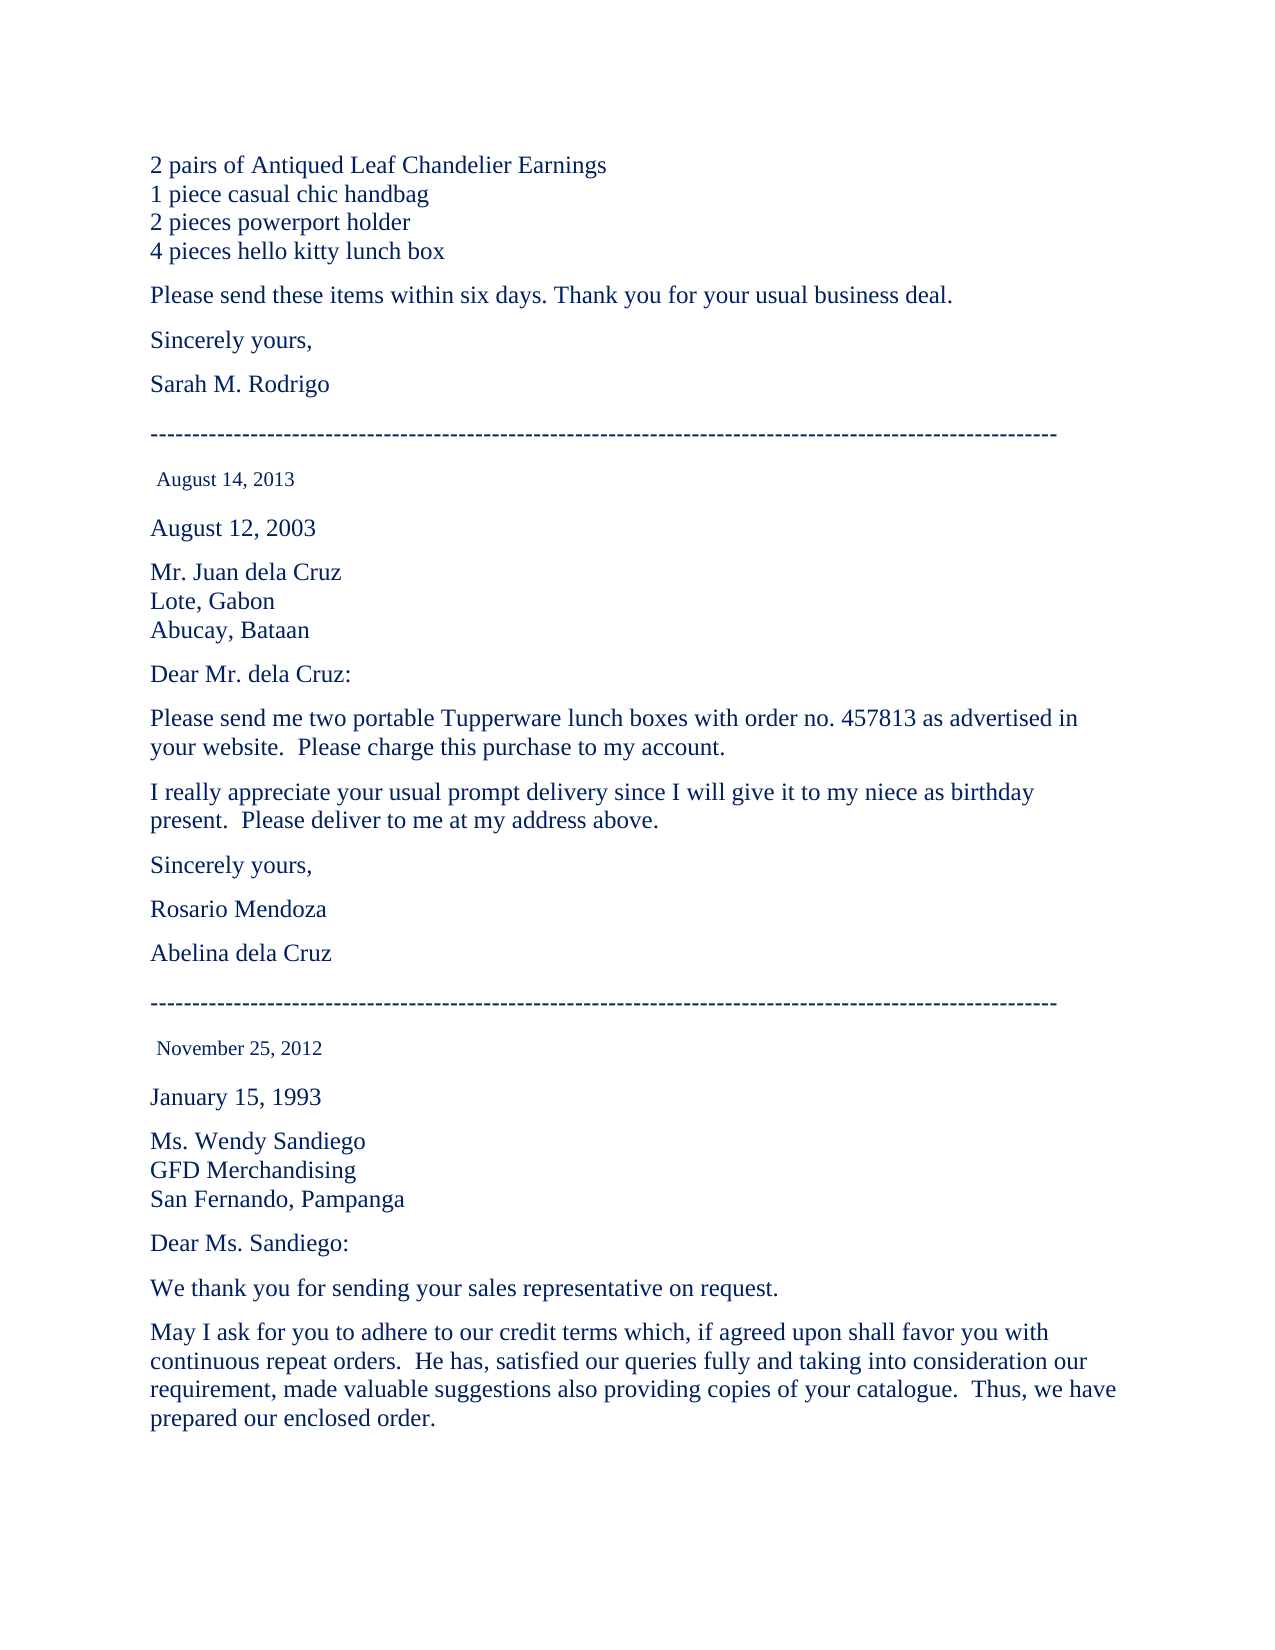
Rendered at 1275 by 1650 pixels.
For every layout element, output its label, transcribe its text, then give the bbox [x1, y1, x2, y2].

text Mr. Juan dela Cruz Lote, Gabon Abucay, Bataan [150, 557, 1125, 643]
text August 12, 2003 [150, 513, 1125, 542]
text May I ask for you to adhere to our credit terms which, if agreed upon shall favor you with continuous repeat orders. He has, satisfied our queries fully and taking into consideration our requirement, made valuable suggestions also providing copies of your catalogue. Thus, we have prepared our enclosed order. [150, 1317, 1125, 1432]
text Please send these items within six days. Thank you for your usual business deal. [150, 281, 1125, 309]
text Ms. Wendy Sandiego GFD Merchandising San Fernando, Pampanga [150, 1126, 1125, 1213]
text I really appreciate your usual prompt delivery since I will give it to my niece as birthday present. Please deliver to me at my address above. [150, 777, 1125, 834]
text Sincerely yours, [150, 850, 1125, 878]
text Rosario Mendoza [150, 894, 1125, 923]
text 2 pairs of Antiqued Leaf Chandelier Earnings 1 piece casual chic handbag 2 pieces powerport holder 4 pieces hello kitty lunch box [150, 150, 1125, 265]
text Dear Ms. Sandiego: [150, 1228, 1125, 1257]
text Sarah M. Rodrigo [150, 369, 1125, 398]
text ------------------------------------------------------------------------------------------------------------- [150, 988, 1125, 1017]
text Dear Mr. dela Cruz: [150, 659, 1125, 688]
text Abelina dela Cruz [150, 938, 1125, 967]
text November 25, 2012 [150, 1032, 1125, 1061]
text Please send me two portable Tupperware lunch boxes with order no. 457813 as advertised in your website. Please charge this purchase to my account. [150, 703, 1125, 761]
text Sincerely yours, [150, 325, 1125, 354]
text January 15, 1993 [150, 1082, 1125, 1111]
text ------------------------------------------------------------------------------------------------------------- [150, 419, 1125, 448]
text August 14, 2013 [150, 463, 1125, 492]
text We thank you for sending your sales representative on request. [150, 1273, 1125, 1301]
